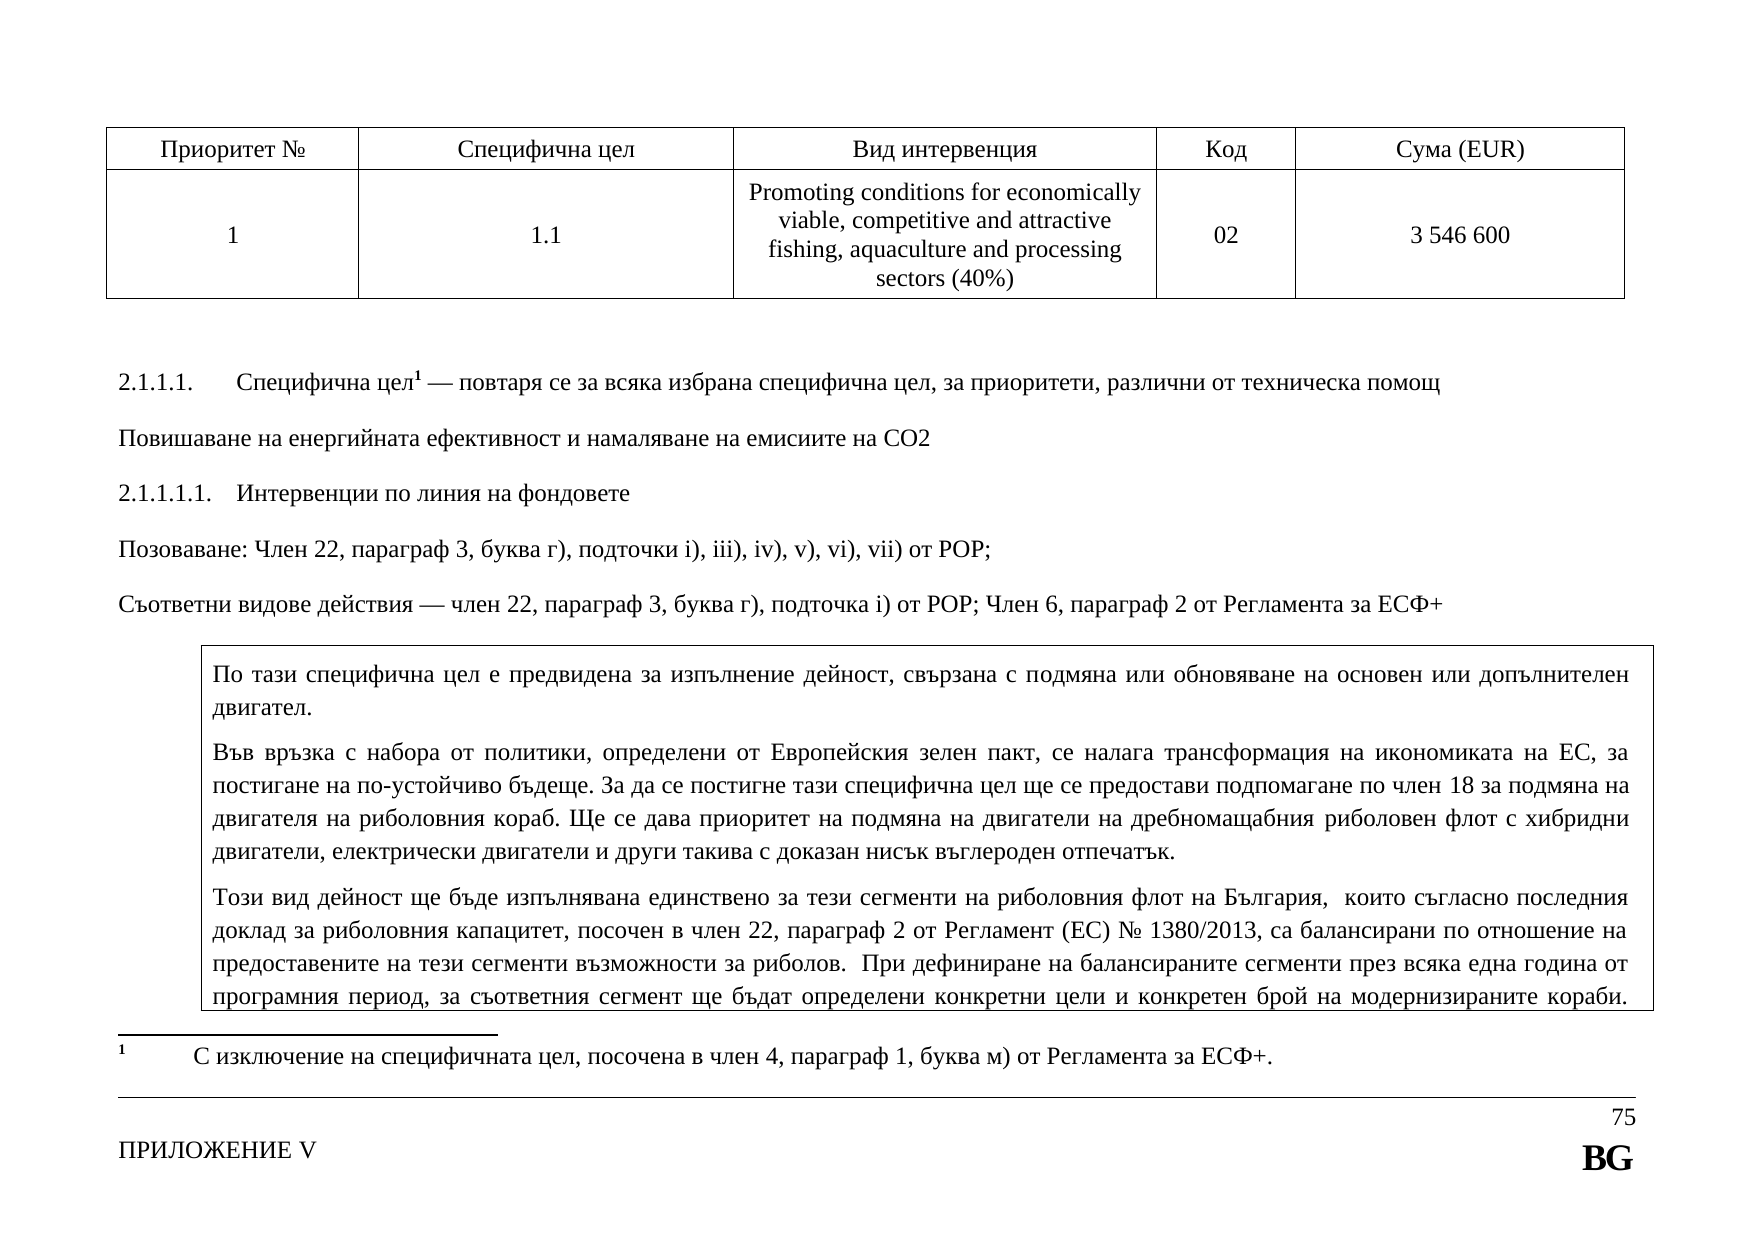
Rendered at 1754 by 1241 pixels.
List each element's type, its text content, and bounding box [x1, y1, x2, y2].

text 2.1.1.1.1. Интервенции по линия на фондовете [118, 478, 1636, 507]
table_header Специфична цел [359, 128, 733, 169]
table_header Вид интервенция [734, 128, 1156, 169]
table_cell 1 [107, 170, 358, 298]
table_cell 1.1 [359, 170, 733, 298]
table_header Код [1157, 128, 1295, 169]
table_header Сума (EUR) [1296, 128, 1624, 169]
table_cell Promoting conditions for economically viable, competitive and attractive fishing, aquaculture and processing sectors (40%) [734, 170, 1156, 298]
table_cell 02 [1157, 170, 1295, 298]
text 2.1.1.1. Специфична цел — повтаря се за всяка избрана специфична цел, за приоритети, различни от техническа помощ [118, 367, 1636, 396]
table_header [202, 646, 1653, 1010]
table_cell 3 546 600 [1296, 170, 1624, 298]
text Позоваване: Член 22, параграф 3, буква г), подточки i), iii), iv), v), vi), vii) от РОР; [118, 534, 1636, 563]
table_header Приоритет № [107, 128, 358, 169]
subtitle Повишаване на енергийната ефективност и намаляване на емисиите на CO2 [118, 423, 1636, 451]
text Съответни видове действия — член 22, параграф 3, буква г), подточка i) от РОР; Член 6, параграф 2 от Регламента за ЕСФ+ [118, 589, 1636, 618]
